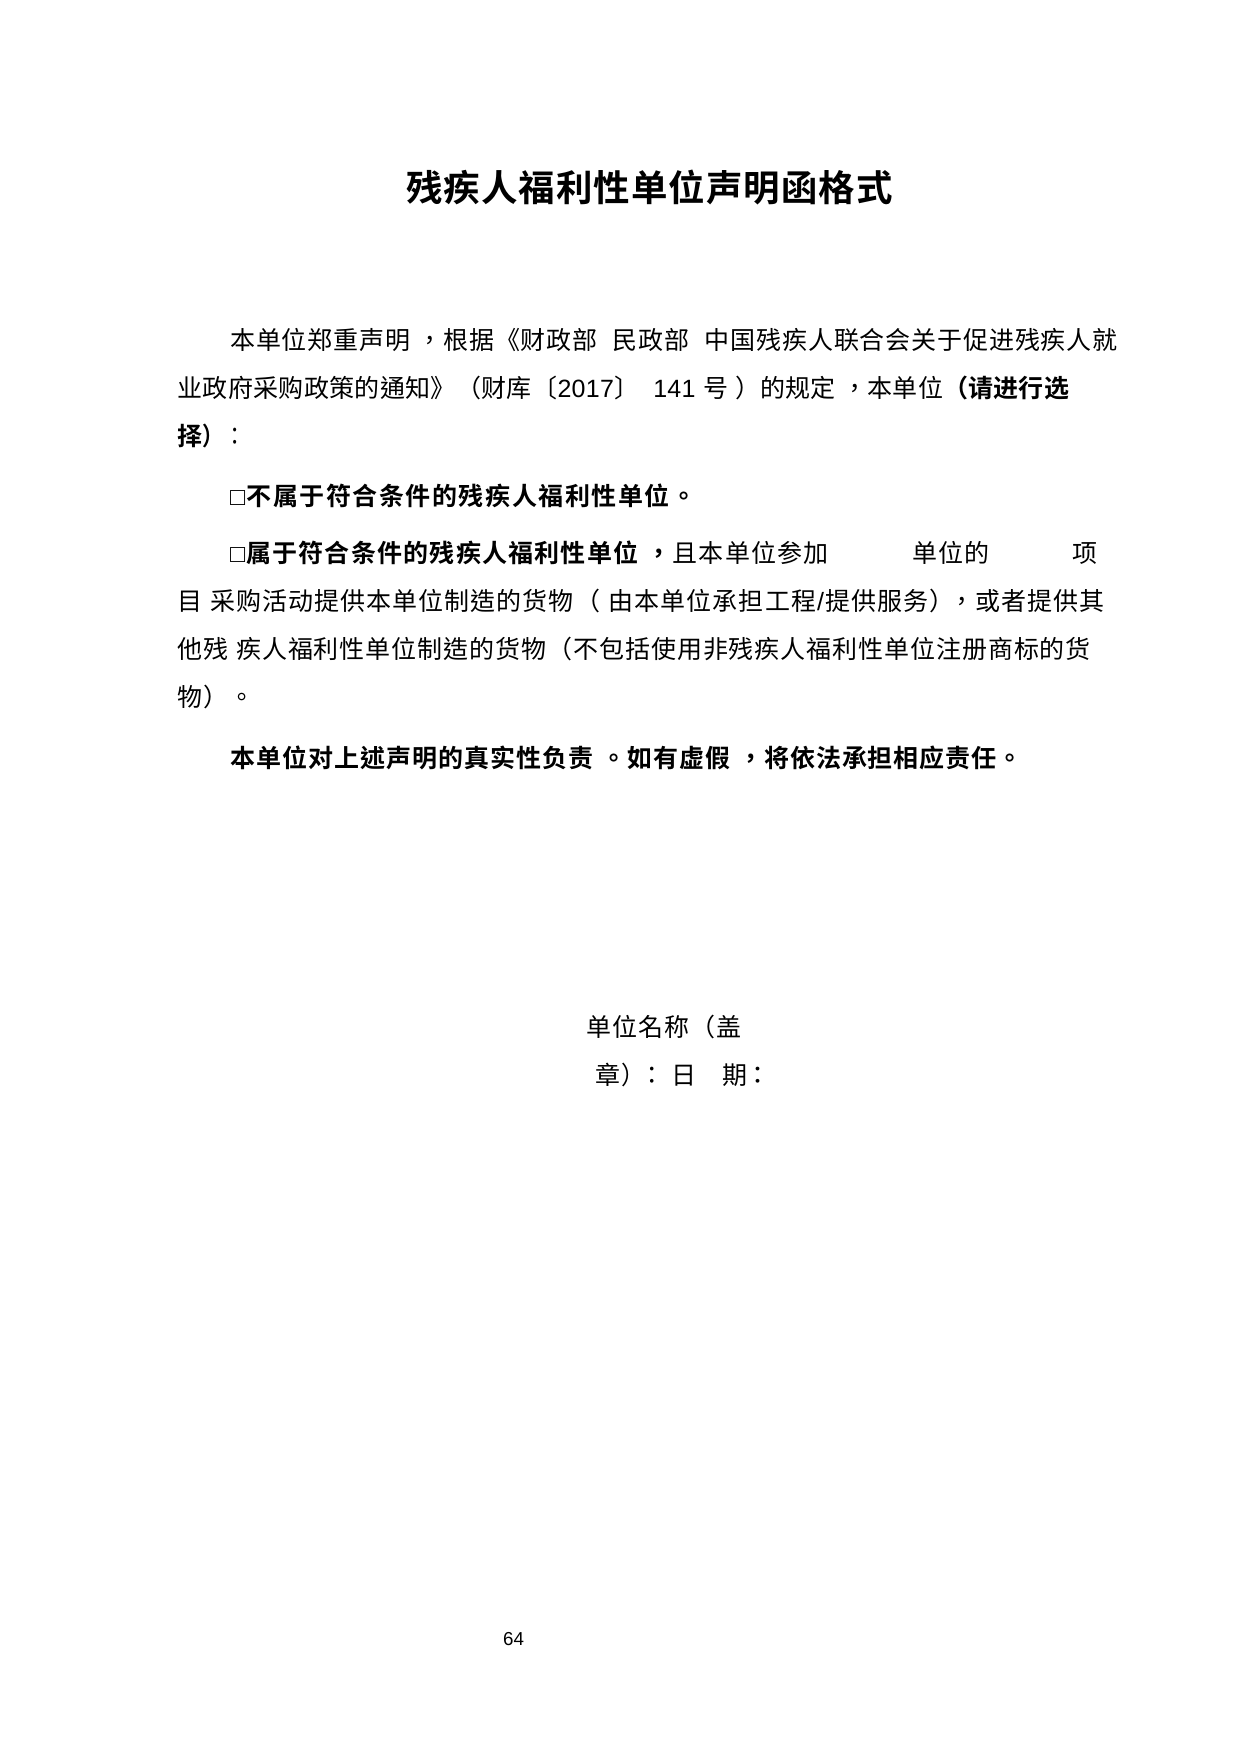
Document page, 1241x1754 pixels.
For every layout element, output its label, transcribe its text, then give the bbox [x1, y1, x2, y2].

text 单位名称（盖章）： 日 期： [587, 1010, 803, 1092]
text □属于符合条件的残疾人福利性单位 ，且本单位参加 单位的 项目 采购活动提供本单位制造的货物（ 由本单位承担工程/提供服务），或者提供其他残 疾人福利性单位制造的货物（不包括使用非残疾人福利性单位注册商标的货物）。 [178, 536, 1123, 714]
text 本单位郑重声明 ，根据《财政部 民政部 中国残疾人联合会关于促进残疾人就 业政府采购政策的通知》（财库〔2017〕 141 号 ）的规定 ，本单位（请进行选择）： [177, 323, 1129, 452]
text 残疾人福利性单位声明函格式 [406, 168, 1129, 210]
text 本单位对上述声明的真实性负责 。如有虚假 ，将依法承担相应责任。 [230, 745, 1129, 773]
text □不属于符合条件的残疾人福利性单位。 [230, 482, 1129, 511]
